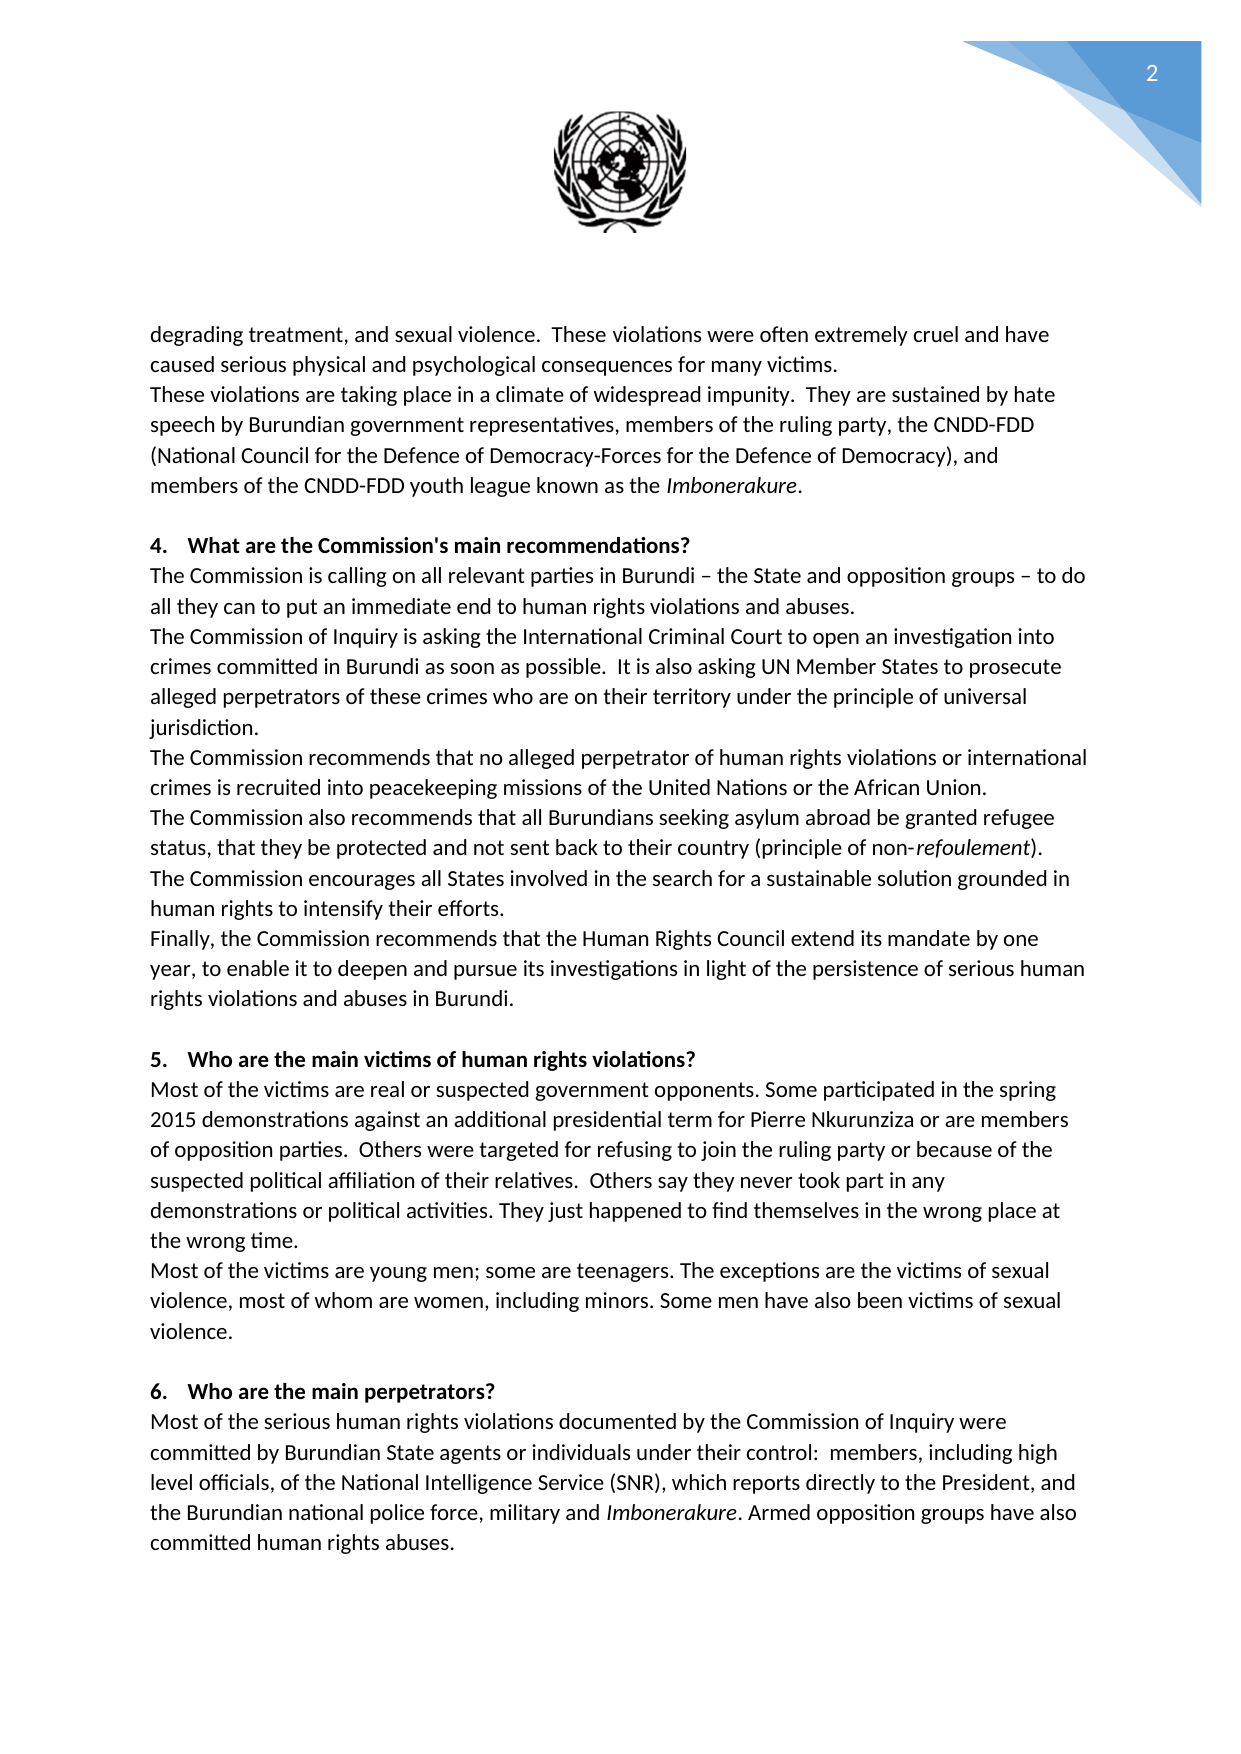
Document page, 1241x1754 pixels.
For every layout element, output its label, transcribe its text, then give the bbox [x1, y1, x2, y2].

text The Commission recommends that no alleged perpetrator of human rights violations or international crimes is recruited into peacekeeping missions of the United Nations or the African Union. [150, 743, 1090, 801]
text Most of the victims are young men; some are teenagers. The exceptions are the victims of sexual violence, most of whom are women, including minors. Some men have also been victims of sexual violence. [150, 1256, 1090, 1345]
text The Commission of Inquiry is asking the International Criminal Court to open an investigation into crimes committed in Burundi as soon as possible. It is also asking UN Member States to prosecute alleged perpetrators of these crimes who are on their territory under the principle of universal jurisdiction. [150, 622, 1090, 741]
list What are the Commission's main recommendations? [150, 531, 1090, 559]
text Most of the victims are real or suspected government opponents. Some participated in the spring 2015 demonstrations against an additional presidential term for Pierre Nkurunziza or are members of opposition parties. Others were targeted for refusing to join the ruling party or because of the suspected political affiliation of their relatives. Others say they never took part in any demonstrations or political activities. They just happened to find themselves in the wrong place at the wrong time. [150, 1075, 1090, 1254]
list Who are the main victims of human rights violations? [150, 1045, 1090, 1073]
text The Commission also recommends that all Burundians seeking asylum abroad be granted refugee status, that they be protected and not sent back to their country (principle of non-refoulement). [150, 803, 1090, 862]
list Who are the main perpetrators? [150, 1377, 1090, 1405]
picture [962, 41, 1202, 207]
text These violations are taking place in a climate of widespread impunity. They are sustained by hate speech by Burundian government representatives, members of the ruling party, the CNDD-FDD (National Council for the Defence of Democracy-Forces for the Defence of Democracy), and members of the CNDD-FDD youth league known as the Imbonerakure. [150, 380, 1090, 499]
text The Commission is calling on all relevant parties in Burundi – the State and opposition groups – to do all they can to put an immediate end to human rights violations and abuses. [150, 562, 1090, 620]
text Finally, the Commission recommends that the Human Rights Council extend its mandate by one year, to enable it to deepen and pursue its investigations in light of the persistence of serious human rights violations and abuses in Burundi. [150, 924, 1090, 1013]
text Most of the serious human rights violations documented by the Commission of Inquiry were committed by Burundian State agents or individuals under their control: members, including high level officials, of the National Intelligence Service (SNR), which reports directly to the President, and the Burundian national police force, military and Imbonerakure. Armed opposition groups have also committed human rights abuses. [150, 1407, 1090, 1556]
text The Commission encourages all States involved in the search for a sustainable solution grounded in human rights to intensify their efforts. [150, 864, 1090, 922]
